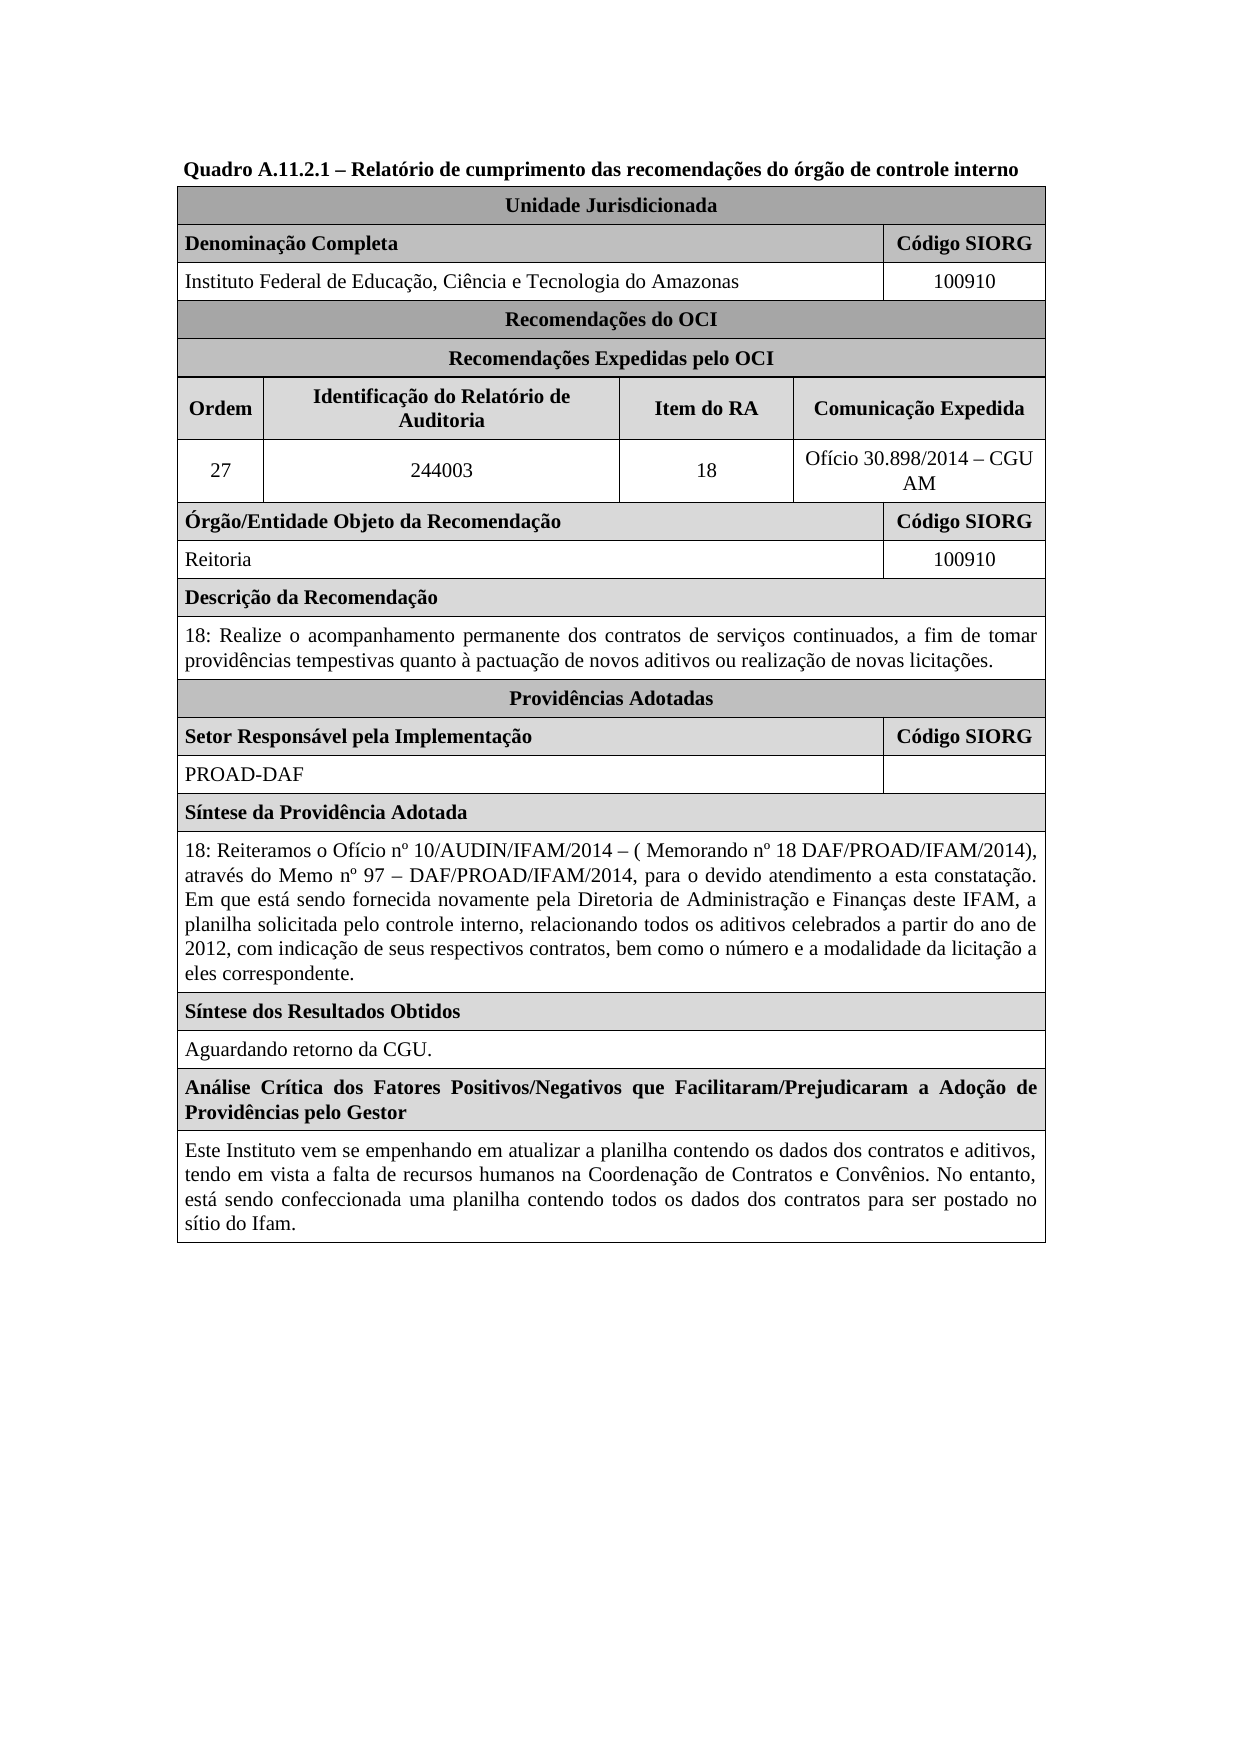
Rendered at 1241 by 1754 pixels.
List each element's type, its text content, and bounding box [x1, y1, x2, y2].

table_cell Reitoria [178, 541, 883, 578]
table_cell 18: Realize o acompanhamento permanente dos contratos de serviços continuados, a fim de tomar providências tempestivas quanto à pactuação de novos aditivos ou realização de novas licitações. [178, 617, 1045, 678]
table_cell 244003 [264, 440, 619, 502]
table_cell Recomendações do OCI [178, 301, 1045, 338]
table_cell Ordem [178, 378, 263, 439]
table_cell Aguardando retorno da CGU. [178, 1031, 1045, 1068]
table_cell Descrição da Recomendação [178, 579, 1045, 616]
table_header Unidade Jurisdicionada [178, 187, 1045, 224]
table_cell Comunicação Expedida [794, 378, 1045, 439]
table_cell Este Instituto vem se empenhando em atualizar a planilha contendo os dados dos contratos e aditivos, tendo em vista a falta de recursos humanos na Coordenação de Contratos e Convênios. No entanto, está sendo confeccionada uma planilha contendo todos os dados dos contratos para ser postado no sítio do Ifam. [178, 1131, 1045, 1242]
table_cell Setor Responsável pela Implementação [178, 718, 883, 755]
table_cell Síntese da Providência Adotada [178, 794, 1045, 831]
table_cell 18 [620, 440, 793, 502]
text Quadro A.11.2.1 – Relatório de cumprimento das recomendações do órgão de controle interno [183, 157, 1063, 181]
table_cell PROAD-DAF [178, 756, 883, 793]
table_cell Recomendações Expedidas pelo OCI [178, 339, 1045, 376]
table_cell Instituto Federal de Educação, Ciência e Tecnologia do Amazonas [178, 263, 883, 300]
table_cell Item do RA [620, 378, 793, 439]
table_cell Código SIORG [884, 718, 1045, 755]
table_cell Órgão/Entidade Objeto da Recomendação [178, 503, 883, 540]
table_cell Providências Adotadas [178, 680, 1045, 717]
table_cell Código SIORG [884, 225, 1045, 262]
table_cell Identificação do Relatório de Auditoria [264, 378, 619, 439]
table_cell Análise Crítica dos Fatores Positivos/Negativos que Facilitaram/Prejudicaram a Adoção de Providências pelo Gestor [178, 1069, 1045, 1130]
table_cell 18: Reiteramos o Ofício nº 10/AUDIN/IFAM/2014 – ( Memorando nº 18 DAF/PROAD/IFAM/2014), através do Memo nº 97 – DAF/PROAD/IFAM/2014, para o devido atendimento a esta constatação. Em que está sendo fornecida novamente pela Diretoria de Administração e Finanças deste IFAM, a planilha solicitada pelo controle interno, relacionando todos os aditivos celebrados a partir do ano de 2012, com indicação de seus respectivos contratos, bem como o número e a modalidade da licitação a eles correspondente. [178, 832, 1045, 992]
table_cell 27 [178, 440, 263, 502]
table_cell Síntese dos Resultados Obtidos [178, 993, 1045, 1030]
table_cell Código SIORG [884, 503, 1045, 540]
table_cell [884, 756, 1045, 793]
table_cell Ofício 30.898/2014 – CGU AM [794, 440, 1045, 502]
table_cell 100910 [884, 541, 1045, 578]
table_cell 100910 [884, 263, 1045, 300]
table_cell Denominação Completa [178, 225, 883, 262]
